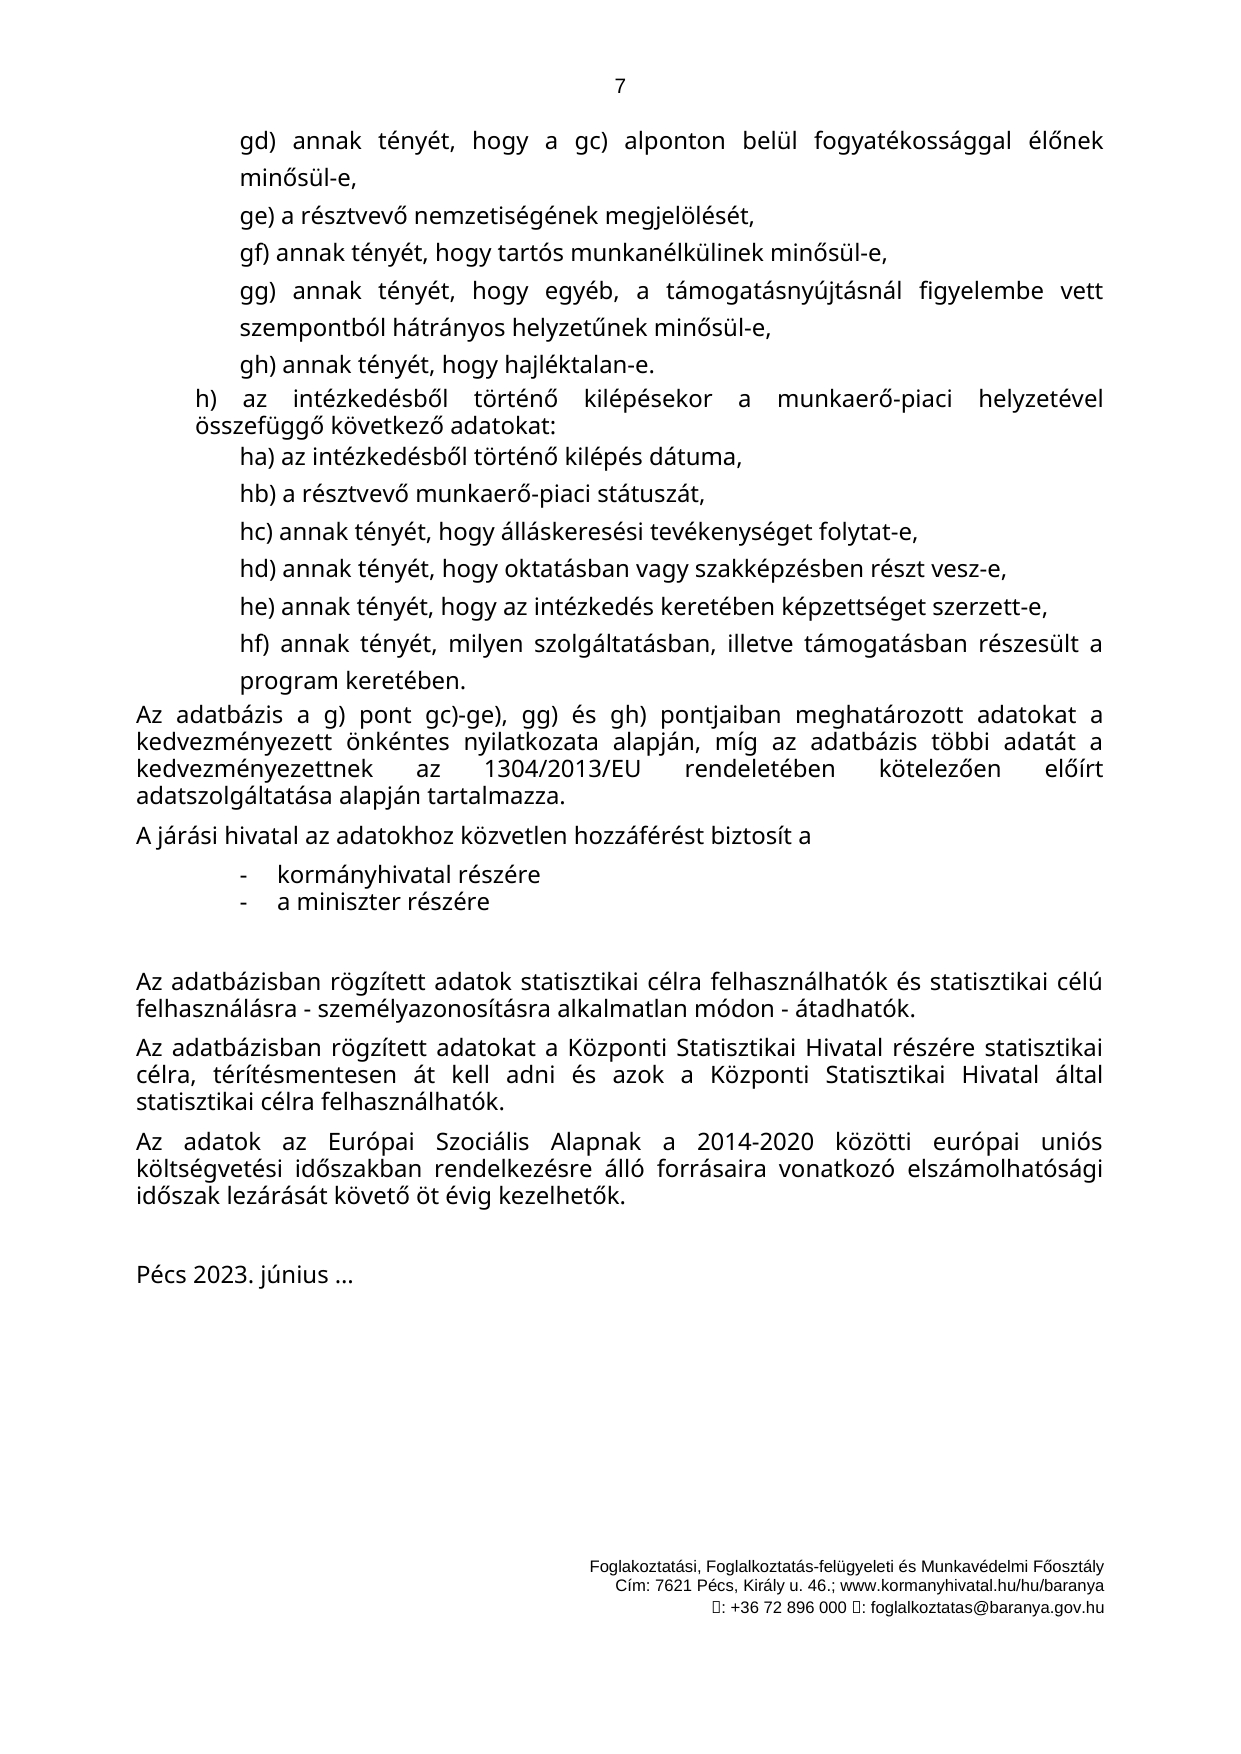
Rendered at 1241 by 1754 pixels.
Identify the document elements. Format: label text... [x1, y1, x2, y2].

text Az adatbázisban rögzített adatok statisztikai célra felhasználhatók és statisztikai célú felhasználásra - személyazonosításra alkalmatlan módon - átadhatók. [136, 968, 1104, 1022]
text he) annak tényét, hogy az intézkedés keretében képzettséget szerzett-e, [239, 589, 1104, 622]
text Az adatbázis a g) pont gc)-ge), gg) és gh) pontjaiban meghatározott adatokat a kedvezményezett önkéntes nyilatkozata alapján, míg az adatbázis többi adatát a kedvezményezettnek az 1304/2013/EU rendeletében kötelezően előírt adatszolgáltatása alapján tartalmazza. [136, 702, 1104, 810]
text Az adatbázisban rögzített adatokat a Központi Statisztikai Hivatal részére statisztikai célra, térítésmentesen át kell adni és azok a Központi Statisztikai Hivatal által statisztikai célra felhasználhatók. [136, 1035, 1104, 1116]
text gh) annak tényét, hogy hajléktalan-e. [239, 348, 1104, 381]
text gf) annak tényét, hogy tartós munkanélkülinek minősül-e, [239, 236, 1104, 269]
text A járási hivatal az adatokhoz közvetlen hozzáférést biztosít a [136, 822, 1104, 849]
list a miniszter részére [239, 889, 1104, 916]
text hb) a résztvevő munkaerő-piaci státuszát, [239, 477, 1104, 510]
text hc) annak tényét, hogy álláskeresési tevékenységet folytat-e, [239, 514, 1104, 547]
text gd) annak tényét, hogy a gc) alponton belül fogyatékossággal élőnek minősül-e, [239, 124, 1104, 194]
list kormányhivatal részére [239, 862, 1104, 889]
text ha) az intézkedésből történő kilépés dátuma, [239, 440, 1104, 472]
text ge) a résztvevő nemzetiségének megjelölését, [239, 199, 1104, 231]
text h) az intézkedésből történő kilépésekor a munkaerő-piaci helyzetével összefüggő következő adatokat: [195, 386, 1104, 440]
text Az adatok az Európai Szociális Alapnak a 2014-2020 közötti európai uniós költségvetési időszakban rendelkezésre álló forrásaira vonatkozó elszámolhatósági időszak lezárását követő öt évig kezelhetők. [136, 1129, 1104, 1210]
text Pécs 2023. június … [136, 1262, 1104, 1289]
text hf) annak tényét, milyen szolgáltatásban, illetve támogatásban részesült a program keretében. [239, 627, 1104, 697]
text hd) annak tényét, hogy oktatásban vagy szakképzésben részt vesz-e, [239, 552, 1104, 584]
text gg) annak tényét, hogy egyéb, a támogatásnyújtásnál figyelembe vett szempontból hátrányos helyzetűnek minősül-e, [239, 273, 1104, 343]
